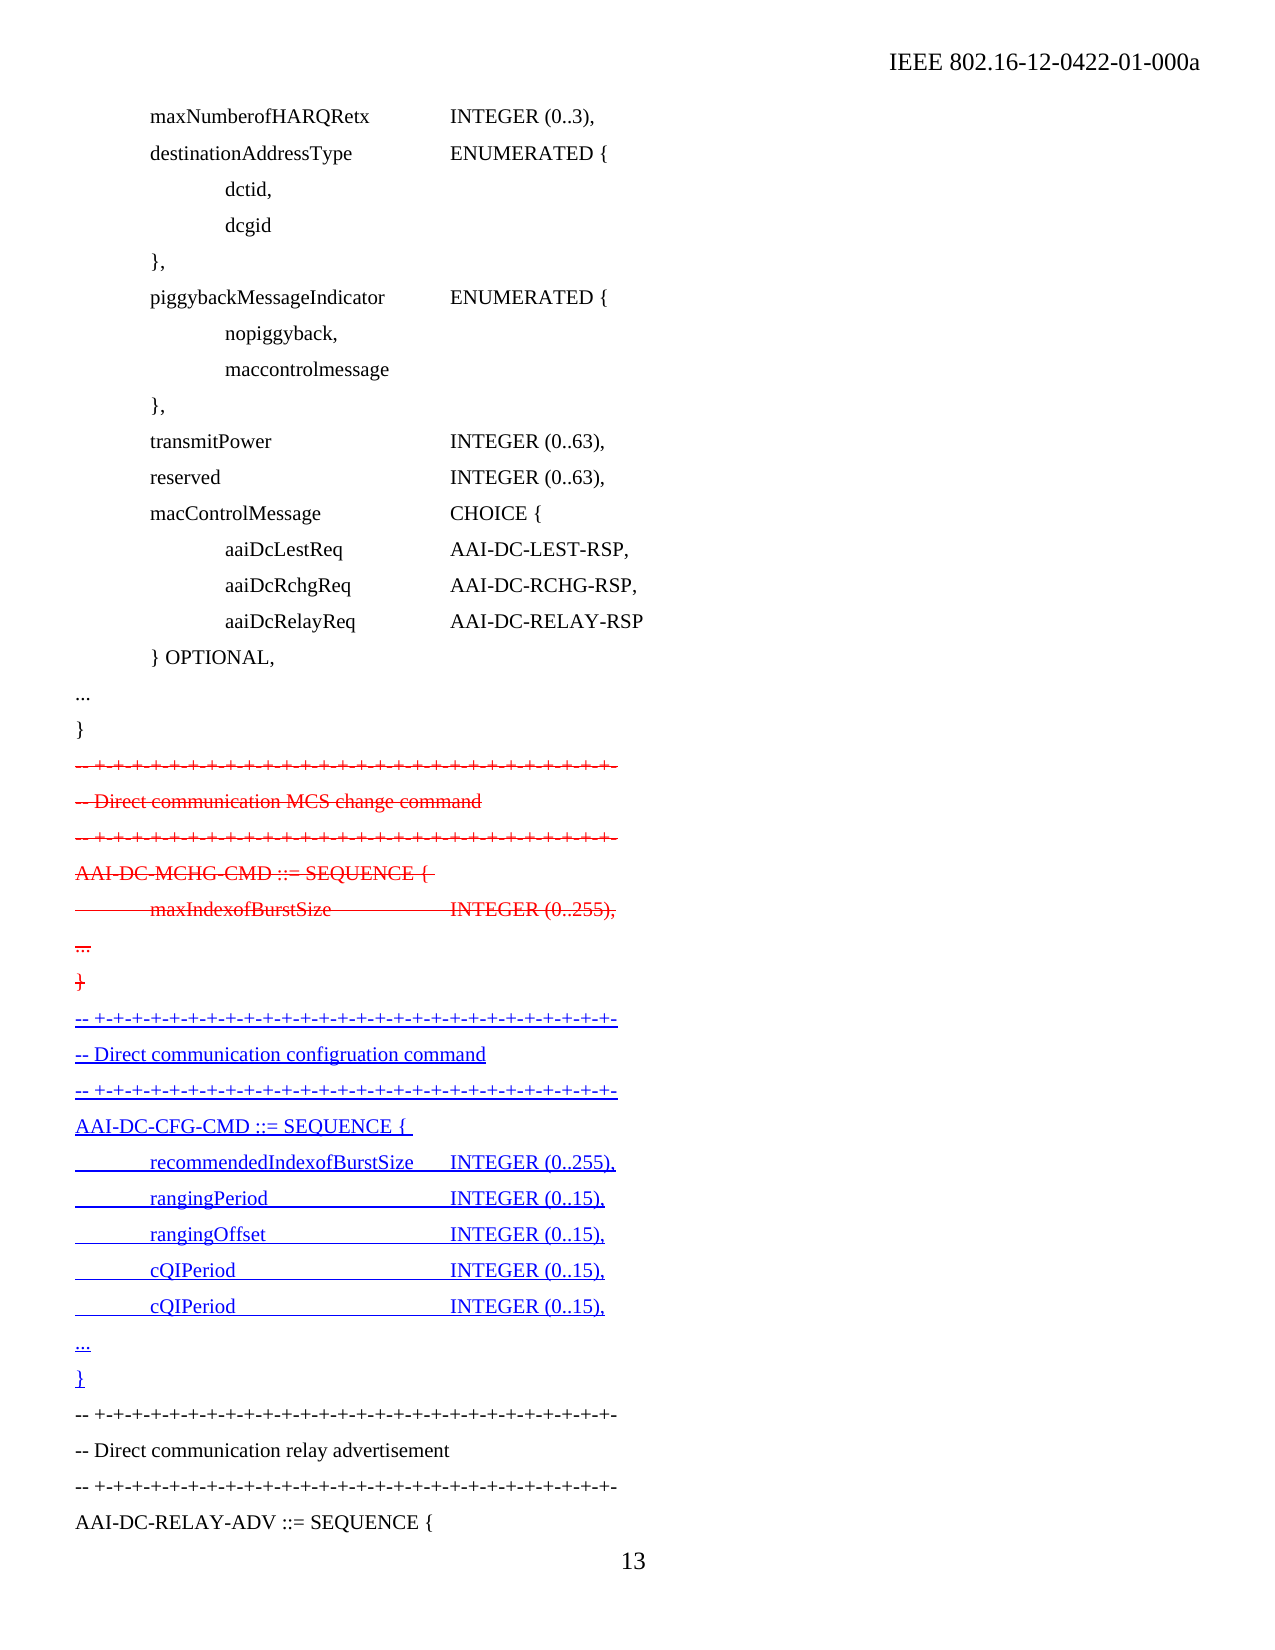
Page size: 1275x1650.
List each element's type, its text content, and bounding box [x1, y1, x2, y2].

text recommendedIndexofBurstSize INTEGER (0..255), [75, 1149, 1200, 1174]
text piggybackMessageIndicator ENUMERATED { [75, 284, 1200, 309]
text } [75, 969, 1200, 993]
text } [75, 717, 1200, 741]
text -- Direct communication relay advertisement [75, 1438, 1200, 1462]
text dcgid [75, 212, 1200, 237]
text cQIPeriod INTEGER (0..15), [75, 1294, 1200, 1318]
text reserved INTEGER (0..63), [75, 465, 1200, 489]
text -- Direct communication MCS change command [75, 789, 1200, 813]
text nopiggyback, [75, 321, 1200, 345]
text macControlMessage CHOICE { [75, 501, 1200, 525]
text -- +-+-+-+-+-+-+-+-+-+-+-+-+-+-+-+-+-+-+-+-+-+-+-+-+-+-+-+- [75, 1402, 1200, 1426]
text } [75, 1366, 1200, 1390]
text aaiDcLestReq AAI-DC-LEST-RSP, [75, 537, 1200, 561]
text ... [75, 1330, 1200, 1354]
text ... [75, 681, 1200, 705]
text maxNumberofHARQRetx INTEGER (0..3), [75, 104, 1200, 128]
text AAI-DC-RELAY-ADV ::= SEQUENCE { [75, 1510, 1200, 1534]
text -- +-+-+-+-+-+-+-+-+-+-+-+-+-+-+-+-+-+-+-+-+-+-+-+-+-+-+-+- [75, 825, 1200, 849]
text rangingOffset INTEGER (0..15), [75, 1222, 1200, 1246]
text maxIndexofBurstSize INTEGER (0..255), [75, 897, 1200, 921]
text AAI-DC-CFG-CMD ::= SEQUENCE { [75, 1113, 1200, 1138]
text dctid, [75, 176, 1200, 201]
text }, [75, 393, 1200, 417]
text aaiDcRchgReq AAI-DC-RCHG-RSP, [75, 573, 1200, 597]
text maccontrolmessage [75, 357, 1200, 381]
text destinationAddressType ENUMERATED { [75, 140, 1200, 164]
text -- Direct communication configruation command [75, 1041, 1200, 1066]
text aaiDcRelayReq AAI-DC-RELAY-RSP [75, 609, 1200, 633]
text rangingPeriod INTEGER (0..15), [75, 1186, 1200, 1210]
text }, [75, 248, 1200, 273]
text -- +-+-+-+-+-+-+-+-+-+-+-+-+-+-+-+-+-+-+-+-+-+-+-+-+-+-+-+- [75, 1474, 1200, 1498]
text -- +-+-+-+-+-+-+-+-+-+-+-+-+-+-+-+-+-+-+-+-+-+-+-+-+-+-+-+- [75, 1077, 1200, 1102]
text transmitPower INTEGER (0..63), [75, 429, 1200, 453]
text ... [75, 933, 1200, 957]
text AAI-DC-MCHG-CMD ::= SEQUENCE { [75, 861, 1200, 885]
text } OPTIONAL, [75, 645, 1200, 669]
text cQIPeriod INTEGER (0..15), [75, 1258, 1200, 1282]
text -- +-+-+-+-+-+-+-+-+-+-+-+-+-+-+-+-+-+-+-+-+-+-+-+-+-+-+-+- [75, 1005, 1200, 1029]
text -- +-+-+-+-+-+-+-+-+-+-+-+-+-+-+-+-+-+-+-+-+-+-+-+-+-+-+-+- [75, 753, 1200, 777]
